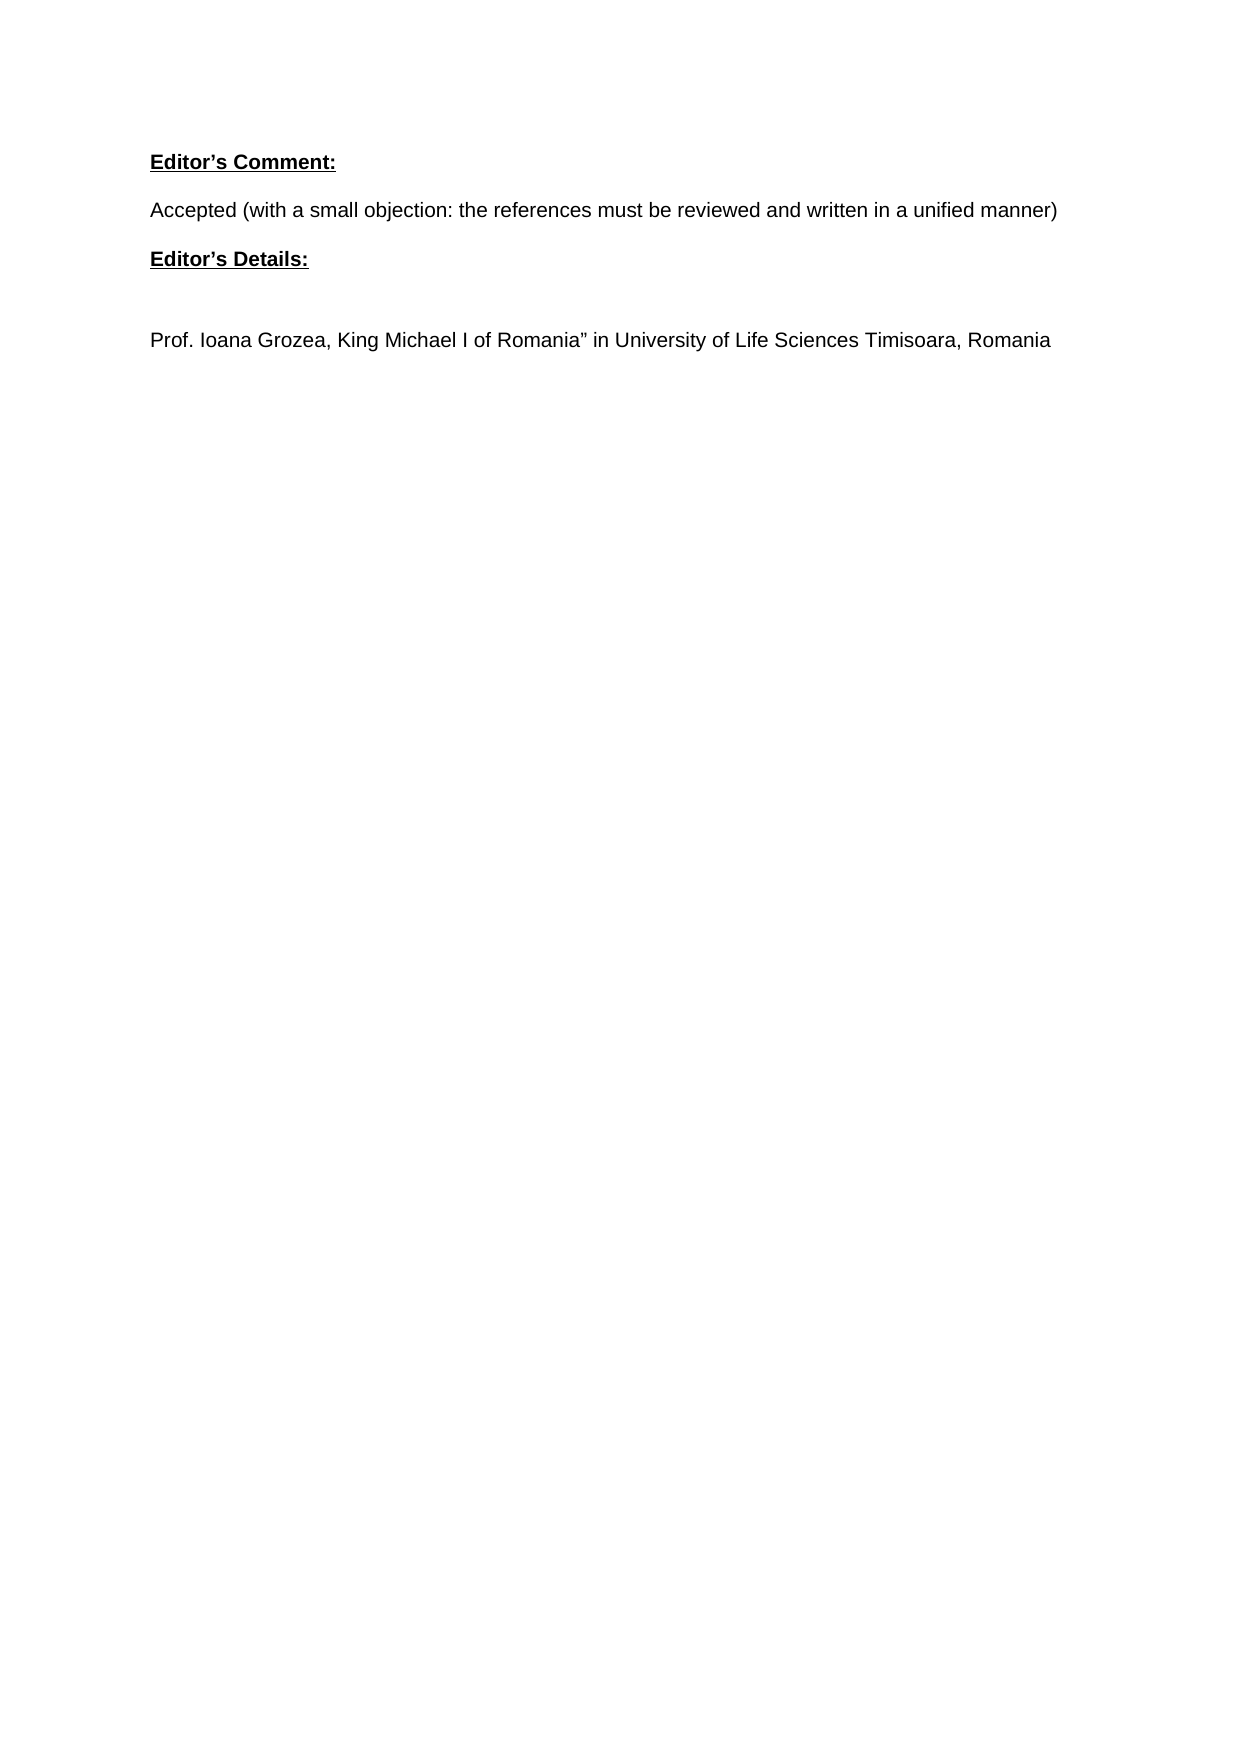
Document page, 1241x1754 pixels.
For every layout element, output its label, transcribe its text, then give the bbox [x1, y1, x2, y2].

text Prof. Ioana Grozea, King Michael I of Romania” in University of Life Sciences Timisoara, Romania [150, 328, 1090, 352]
text Editor’s Details: [150, 247, 1090, 303]
text Editor’s Comment: [150, 150, 1090, 174]
text Accepted (with a small objection: the references must be reviewed and written in a unified manner) [150, 198, 1090, 222]
